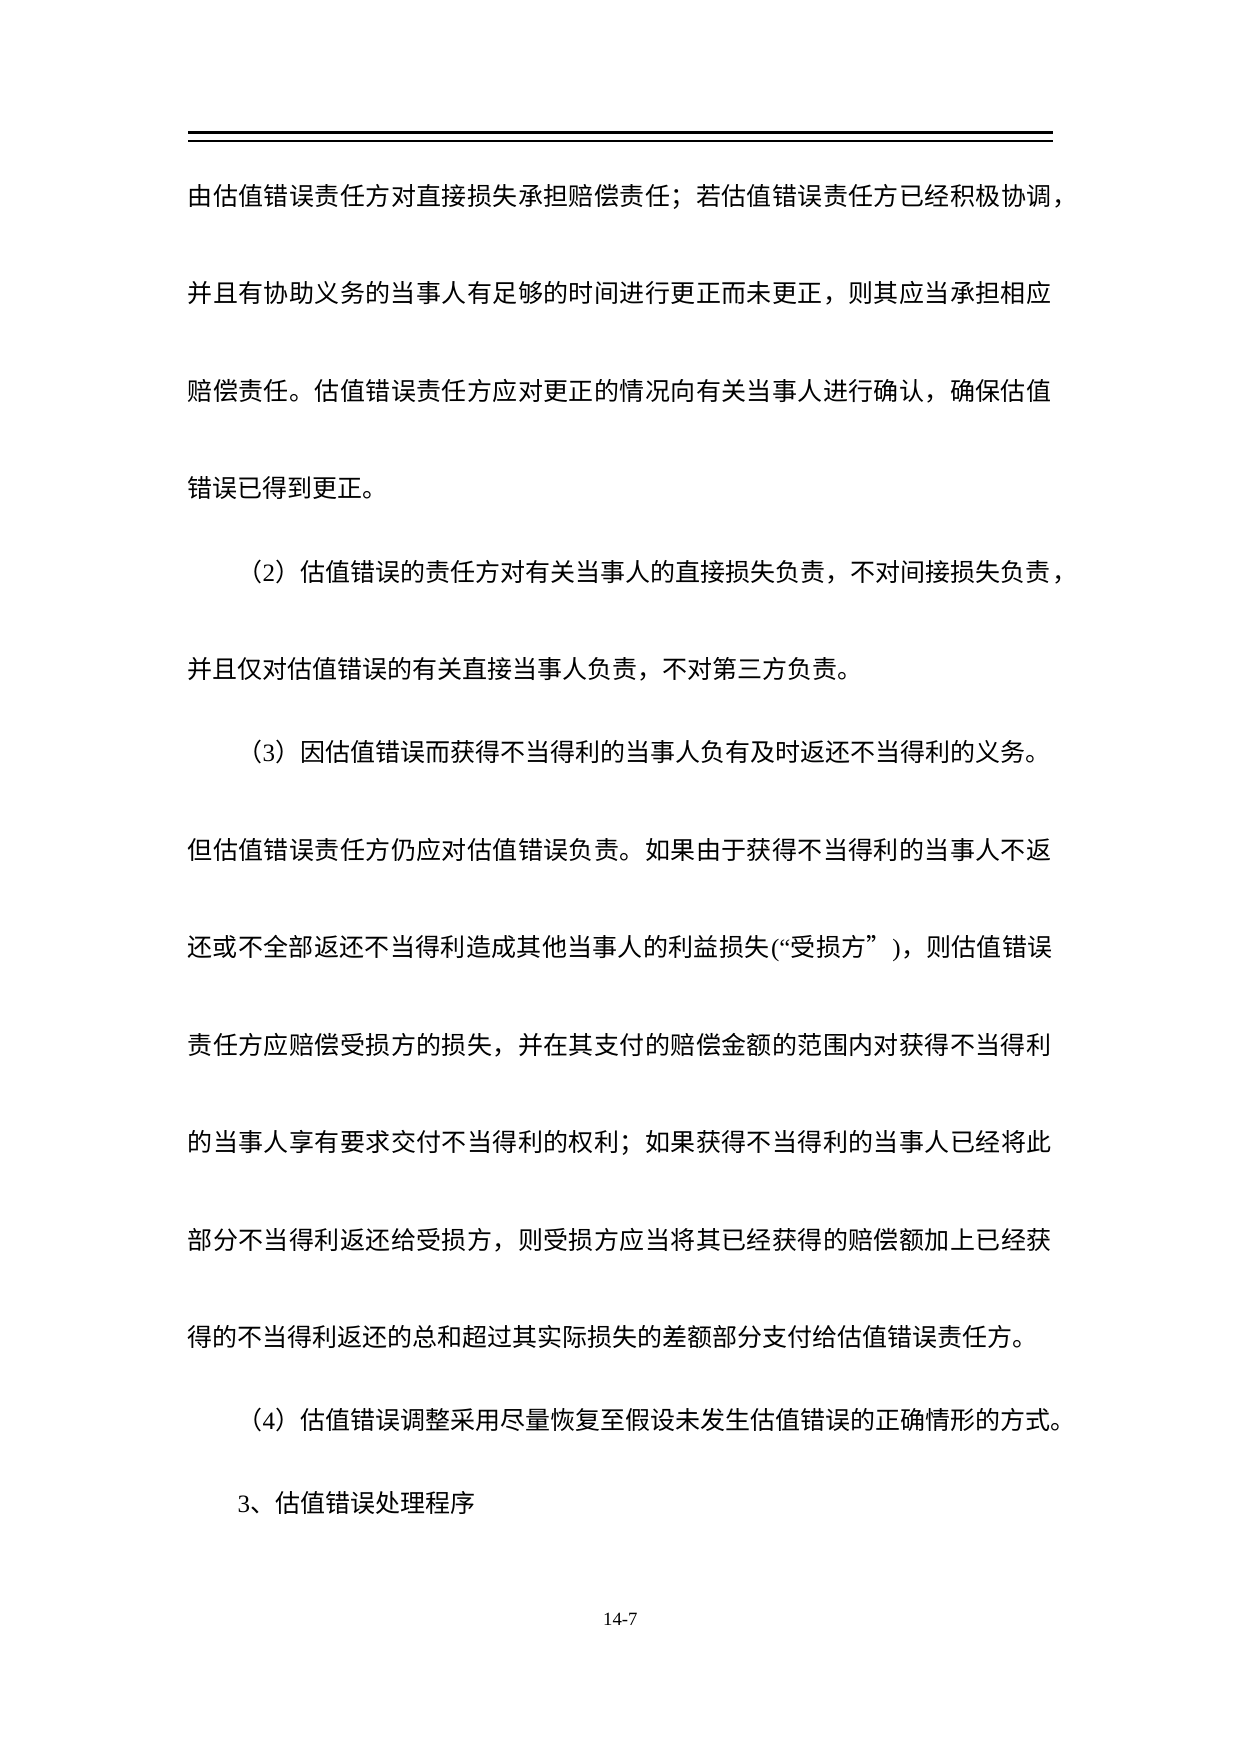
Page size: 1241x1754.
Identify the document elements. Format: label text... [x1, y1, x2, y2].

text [187, 162, 1053, 519]
text （3）因估值错误而获得不当得利的当事人负有及时返还不当得利的义务。但估值错误责任方仍应对估值错误负责。如果由于获得不当得利的当事人不返还或不全部返还不当得利造成其他当事人的利益损失(“受损方”)，则估值错误责任方应赔偿受损方的损失，并在其支付的赔偿金额的范围内对获得不当得利的当事人享有要求交付不当得利的权利；如果获得不当得利的当事人已经将此部分不当得利返还给受损方，则受损方应当将其已经获得的赔偿额加上已经获得的不当得利返还的总和超过其实际损失的差额部分支付给估值错误责任方。 [187, 718, 1053, 1368]
text 3、估值错误处理程序 [187, 1469, 1053, 1534]
text （2）估值错误的责任方对有关当事人的直接损失负责，不对间接损失负责，并且仅对估值错误的有关直接当事人负责，不对第三方负责。 [187, 538, 1053, 700]
text （4）估值错误调整采用尽量恢复至假设未发生估值错误的正确情形的方式。 [187, 1386, 1053, 1451]
